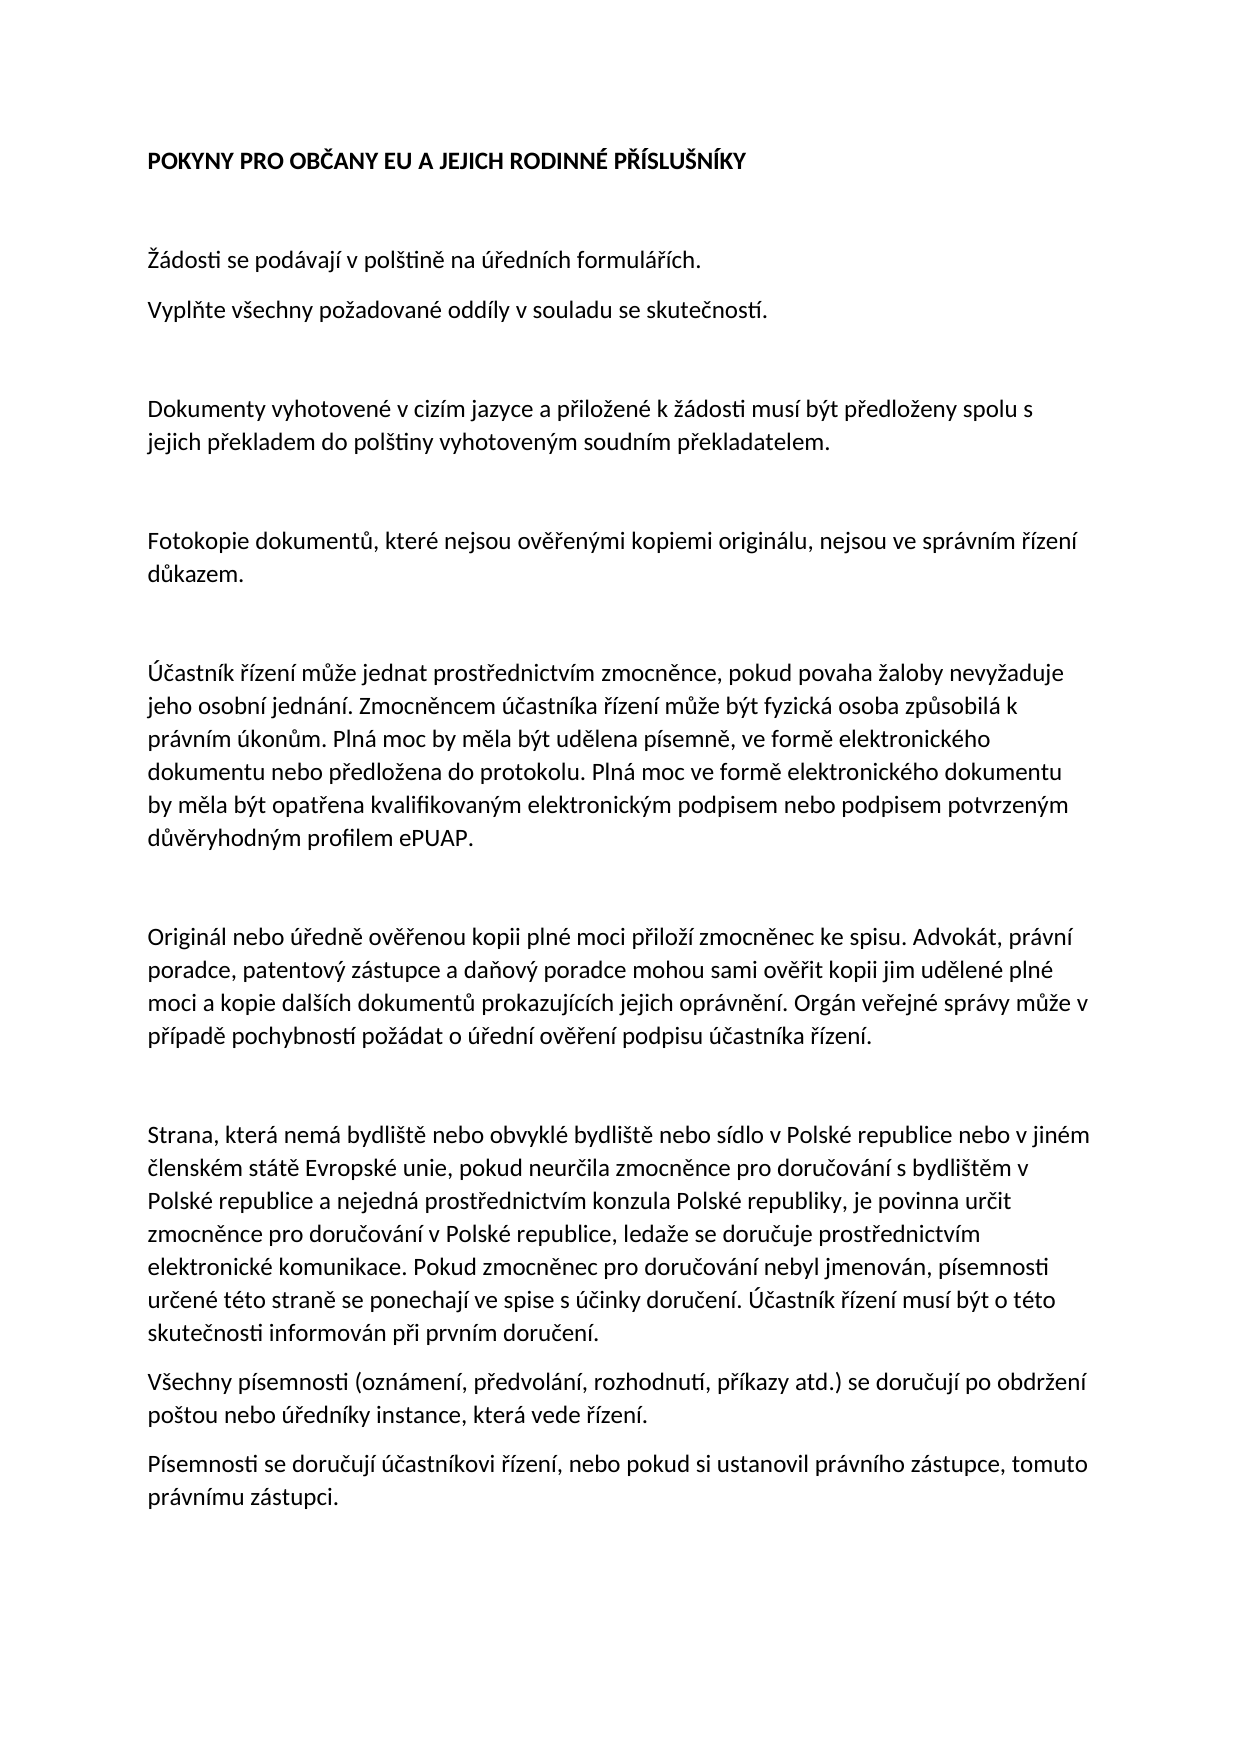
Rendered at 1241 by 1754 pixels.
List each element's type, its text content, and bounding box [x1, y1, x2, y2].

text Všechny písemnosti (oznámení, předvolání, rozhodnutí, příkazy atd.) se doručují po obdržení poštou nebo úředníky instance, která vede řízení. [147, 1366, 1103, 1429]
text Písemnosti se doručují účastníkovi řízení, nebo pokud si ustanovil právního zástupce, tomuto právnímu zástupci. [147, 1448, 1103, 1512]
text Žádosti se podávají v polštině na úředních formulářích. Vyplňte všechny požadované oddíly v souladu se skutečností. [147, 245, 778, 325]
text Fotokopie dokumentů, které nejsou ověřenými kopiemi originálu, nejsou ve správním řízení důkazem. [147, 526, 1103, 589]
text Strana, která nemá bydliště nebo obvyklé bydliště nebo sídlo v Polské republice nebo v jiném členském státě Evropské unie, pokud neurčila zmocněnce pro doručování s bydlištěm v Polské republice a nejedná prostřednictvím konzula Polské republiky, je povinna určit zmocněnce pro doručování v Polské republice, ledaže se doručuje prostřednictvím elektronické komunikace. Pokud zmocněnec pro doručování nebyl jmenován, písemnosti určené této straně se ponechají ve spise s účinky doručení. Účastník řízení musí být o této skutečnosti informován při prvním doručení. [147, 1119, 1092, 1347]
title POKYNY PRO OBČANY EU A JEJICH RODINNÉ PŘÍSLUŠNÍKY [147, 146, 1103, 176]
text Dokumenty vyhotovené v cizím jazyce a přiložené k žádosti musí být předloženy spolu s jejich překladem do polštiny vyhotoveným soudním překladatelem. [147, 393, 1081, 457]
text Účastník řízení může jednat prostřednictvím zmocněnce, pokud povaha žaloby nevyžaduje jeho osobní jednání. Zmocněncem účastníka řízení může být fyzická osoba způsobilá k právním úkonům. Plná moc by měla být udělena písemně, ve formě elektronického dokumentu nebo předložena do protokolu. Plná moc ve formě elektronického dokumentu by měla být opatřena kvalifikovaným elektronickým podpisem nebo podpisem potvrzeným důvěryhodným profilem ePUAP. [147, 657, 1081, 853]
text Originál nebo úředně ověřenou kopii plné moci přiloží zmocněnec ke spisu. Advokát, právní poradce, patentový zástupce a daňový poradce mohou sami ověřit kopii jim udělené plné moci a kopie dalších dokumentů prokazujících jejich oprávnění. Orgán veřejné správy může v případě pochybností požádat o úřední ověření podpisu účastníka řízení. [147, 921, 1092, 1051]
